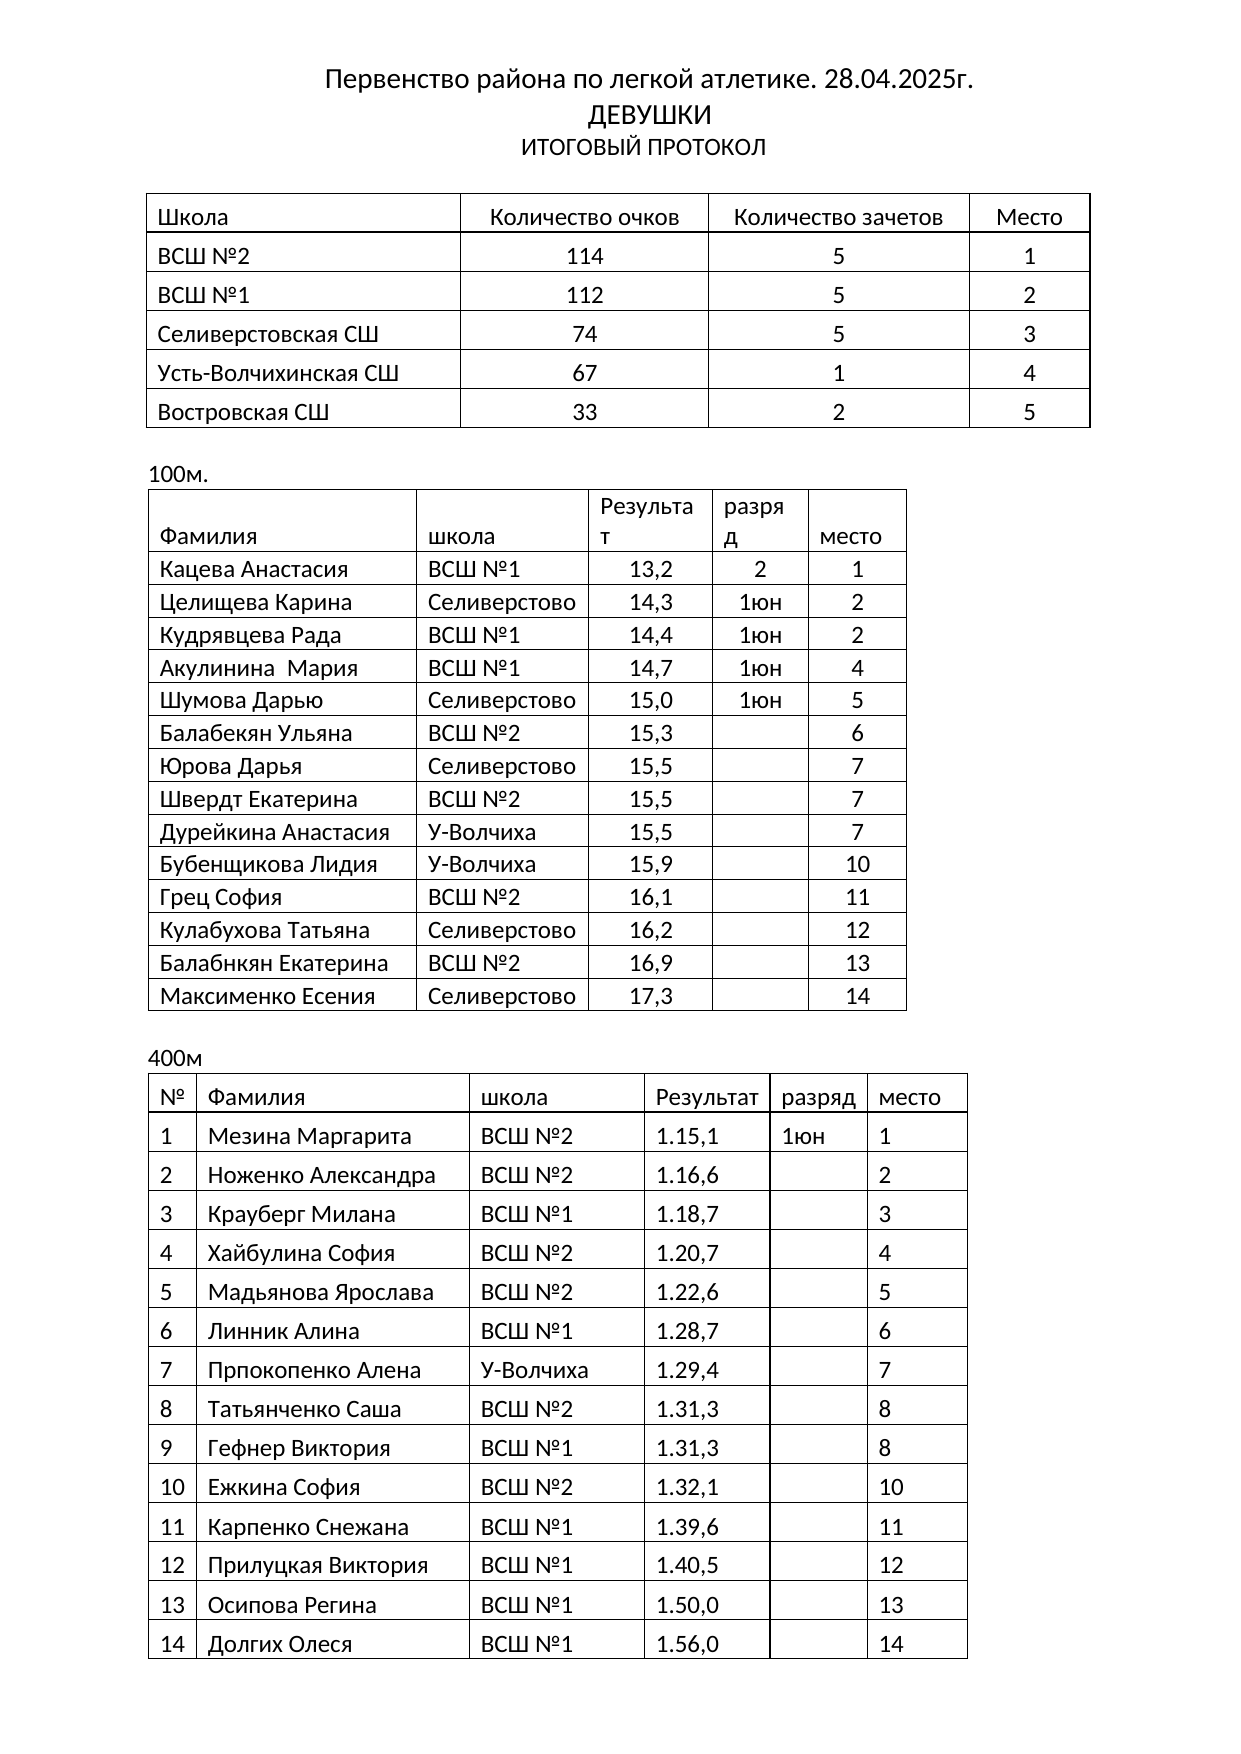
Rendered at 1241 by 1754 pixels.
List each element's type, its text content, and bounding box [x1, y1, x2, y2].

table_cell 1.56,0 [645, 1620, 769, 1658]
table_cell 13 [868, 1581, 967, 1619]
table_cell 5 [809, 683, 906, 715]
table_cell 14 [809, 979, 906, 1010]
table_cell 114 [461, 233, 708, 271]
table_cell Крауберг Милана [197, 1191, 469, 1229]
table_cell У-Волчиха [417, 847, 588, 879]
table_cell Прилуцкая Виктория [197, 1542, 469, 1580]
table_cell [713, 749, 808, 781]
table_cell [771, 1230, 867, 1268]
table_cell 2 [149, 1152, 196, 1189]
table_cell ВСШ №1 [470, 1542, 644, 1580]
table_cell Балабнкян Екатерина [149, 946, 416, 977]
table_cell 1юн [713, 683, 808, 715]
table_cell 14,7 [589, 650, 712, 682]
table_cell 13 [149, 1581, 196, 1619]
table_cell [713, 913, 808, 945]
table_cell 16,1 [589, 880, 712, 912]
table_cell [771, 1620, 867, 1658]
table_cell ВСШ №1 [470, 1503, 644, 1541]
table_header № [149, 1074, 196, 1111]
table_cell Дурейкина Анастасия [149, 815, 416, 846]
table_cell 12 [809, 913, 906, 945]
table_cell Ноженко Александра [197, 1152, 469, 1189]
table_cell 2 [709, 389, 969, 427]
table_cell 1.20,7 [645, 1230, 769, 1268]
table_cell Селиверстово [417, 585, 588, 617]
table_cell 9 [149, 1425, 196, 1463]
table_cell 1 [970, 233, 1089, 271]
table_cell 17,3 [589, 979, 712, 1010]
table_cell 1.16,6 [645, 1152, 769, 1189]
table_cell Юрова Дарья [149, 749, 416, 781]
table_cell 1.31,3 [645, 1425, 769, 1463]
table_cell 6 [149, 1308, 196, 1346]
table_cell 11 [868, 1503, 967, 1541]
table_cell Линник Алина [197, 1308, 469, 1346]
table_cell 1.50,0 [645, 1581, 769, 1619]
table_cell Долгих Олеся [197, 1620, 469, 1658]
table_cell [713, 716, 808, 748]
table_cell 14 [868, 1620, 967, 1658]
table_cell Селиверстово [417, 979, 588, 1010]
text 100м. [148, 458, 1152, 489]
table_cell [713, 782, 808, 813]
table_cell 12 [149, 1542, 196, 1580]
table_cell 1.29,4 [645, 1347, 769, 1385]
table_cell 8 [868, 1425, 967, 1463]
table_cell 7 [149, 1347, 196, 1385]
table_cell 14 [149, 1620, 196, 1658]
table_cell ВСШ №2 [417, 946, 588, 977]
table_cell 10 [868, 1464, 967, 1502]
table_cell ВСШ №2 [470, 1230, 644, 1268]
table_cell 15,9 [589, 847, 712, 879]
table_cell [771, 1581, 867, 1619]
table_cell Максименко Есения [149, 979, 416, 1010]
table_header Школа [147, 194, 460, 231]
table_cell 1.18,7 [645, 1191, 769, 1229]
table_cell 5 [149, 1269, 196, 1307]
table_cell Осипова Регина [197, 1581, 469, 1619]
table_cell ВСШ №2 [470, 1152, 644, 1189]
table_cell 1 [809, 552, 906, 584]
table_cell ВСШ №1 [417, 650, 588, 682]
table_cell ВСШ №1 [470, 1425, 644, 1463]
table_cell ВСШ №1 [147, 272, 460, 309]
table_cell 13,2 [589, 552, 712, 584]
table_cell 16,9 [589, 946, 712, 977]
table_cell 5 [970, 389, 1089, 427]
table_cell 4 [868, 1230, 967, 1268]
table_cell 8 [149, 1386, 196, 1424]
table_header школа [417, 490, 588, 551]
table_cell 1юн [713, 650, 808, 682]
table_cell [771, 1269, 867, 1307]
table_cell 33 [461, 389, 708, 427]
table_cell 6 [809, 716, 906, 748]
table_cell 5 [868, 1269, 967, 1307]
table_cell ВСШ №1 [470, 1620, 644, 1658]
table_cell 4 [149, 1230, 196, 1268]
table_cell 1.15,1 [645, 1113, 769, 1151]
table_cell Кацева Анастасия [149, 552, 416, 584]
table_cell У-Волчиха [470, 1347, 644, 1385]
table_cell Татьянченко Саша [197, 1386, 469, 1424]
table_header Количество очков [461, 194, 708, 231]
table_cell Востровская СШ [147, 389, 460, 427]
table_cell 10 [809, 847, 906, 879]
table_cell Селиверстово [417, 913, 588, 945]
table_cell [771, 1503, 867, 1541]
text Первенство района по легкой атлетике. 28.04.2025г. [148, 60, 1152, 96]
table_cell Прпокопенко Алена [197, 1347, 469, 1385]
table_cell Мезина Маргарита [197, 1113, 469, 1151]
table_cell ВСШ №2 [470, 1464, 644, 1502]
table_cell ВСШ №2 [417, 880, 588, 912]
table_cell 2 [868, 1152, 967, 1189]
table_cell 15,0 [589, 683, 712, 715]
table_cell Кулабухова Татьяна [149, 913, 416, 945]
table_cell 2 [970, 272, 1089, 309]
table_cell 1юн [713, 585, 808, 617]
table_cell Селиверстово [417, 749, 588, 781]
table_cell 5 [709, 272, 969, 309]
table_cell [771, 1425, 867, 1463]
table_cell Усть-Волчихинская СШ [147, 350, 460, 388]
table_cell 1 [149, 1113, 196, 1151]
table_cell Целищева Карина [149, 585, 416, 617]
table_cell Шумова Дарью [149, 683, 416, 715]
table_cell 7 [809, 749, 906, 781]
table_header разряд [771, 1074, 867, 1111]
table_cell 4 [970, 350, 1089, 388]
table_cell [771, 1464, 867, 1502]
table_cell 13 [809, 946, 906, 977]
table_header место [809, 490, 906, 551]
table_cell 14,3 [589, 585, 712, 617]
table_cell 1.32,1 [645, 1464, 769, 1502]
table_cell 5 [709, 233, 969, 271]
table_cell Карпенко Снежана [197, 1503, 469, 1541]
table_cell ВСШ №1 [470, 1581, 644, 1619]
table_cell 1.28,7 [645, 1308, 769, 1346]
table_cell 1 [709, 350, 969, 388]
table_cell 6 [868, 1308, 967, 1346]
table_cell [771, 1542, 867, 1580]
table_cell 2 [713, 552, 808, 584]
table_cell ВСШ №1 [470, 1308, 644, 1346]
table_cell Хайбулина София [197, 1230, 469, 1268]
table_cell Мадьянова Ярослава [197, 1269, 469, 1307]
table_cell [771, 1191, 867, 1229]
table_cell [713, 880, 808, 912]
table_cell 16,2 [589, 913, 712, 945]
table_cell Балабекян Ульяна [149, 716, 416, 748]
table_cell Кудрявцева Рада [149, 618, 416, 649]
table_cell ВСШ №1 [470, 1191, 644, 1229]
table_cell ВСШ №2 [417, 782, 588, 813]
table_cell ВСШ №1 [417, 618, 588, 649]
table_cell Гефнер Виктория [197, 1425, 469, 1463]
table_header Место [970, 194, 1089, 231]
table_header Результат [589, 490, 712, 551]
table_header Количество зачетов [709, 194, 969, 231]
table_cell 3 [970, 311, 1089, 349]
table_cell Акулинина Мария [149, 650, 416, 682]
table_header разряд [713, 490, 808, 551]
table_cell 4 [809, 650, 906, 682]
table_cell Селиверстовская СШ [147, 311, 460, 349]
table_cell 1.39,6 [645, 1503, 769, 1541]
table_cell [713, 847, 808, 879]
table_cell 7 [809, 815, 906, 846]
table_cell 15,5 [589, 815, 712, 846]
table_cell 15,5 [589, 749, 712, 781]
table_cell 15,3 [589, 716, 712, 748]
table_cell 1.31,3 [645, 1386, 769, 1424]
table_cell ВСШ №2 [470, 1386, 644, 1424]
table_cell 11 [149, 1503, 196, 1541]
table_cell 1юн [713, 618, 808, 649]
table_cell Швердт Екатерина [149, 782, 416, 813]
table_cell 1 [868, 1113, 967, 1151]
table_header Фамилия [197, 1074, 469, 1111]
table_cell 11 [809, 880, 906, 912]
table_cell 74 [461, 311, 708, 349]
text 400м [148, 1042, 1152, 1072]
table_cell [771, 1308, 867, 1346]
table_cell ВСШ №1 [417, 552, 588, 584]
table_cell 1юн [771, 1113, 867, 1151]
table_cell 15,5 [589, 782, 712, 813]
table_cell [771, 1152, 867, 1189]
table_cell ВСШ №2 [470, 1269, 644, 1307]
table_cell У-Волчиха [417, 815, 588, 846]
table_cell 14,4 [589, 618, 712, 649]
table_cell 10 [149, 1464, 196, 1502]
table_cell Грец София [149, 880, 416, 912]
table_header место [868, 1074, 967, 1111]
table_cell 67 [461, 350, 708, 388]
table_cell ВСШ №2 [470, 1113, 644, 1151]
table_cell 8 [868, 1386, 967, 1424]
table_header Фамилия [149, 490, 416, 551]
table_cell 5 [709, 311, 969, 349]
table_cell 3 [868, 1191, 967, 1229]
table_cell 7 [868, 1347, 967, 1385]
text ДЕВУШКИ [148, 96, 1152, 131]
table_cell [771, 1347, 867, 1385]
table_cell [713, 946, 808, 977]
table_cell ВСШ №2 [417, 716, 588, 748]
table_cell 1.40,5 [645, 1542, 769, 1580]
table_cell Ежкина София [197, 1464, 469, 1502]
table_header Результат [645, 1074, 769, 1111]
text ИТОГОВЫЙ ПРОТОКОЛ [148, 131, 1152, 162]
table_cell 12 [868, 1542, 967, 1580]
table_cell [771, 1386, 867, 1424]
table_cell 2 [809, 585, 906, 617]
table_cell ВСШ №2 [147, 233, 460, 271]
table_cell [713, 979, 808, 1010]
table_header школа [470, 1074, 644, 1111]
table_cell 1.22,6 [645, 1269, 769, 1307]
table_cell Бубенщикова Лидия [149, 847, 416, 879]
table_cell 7 [809, 782, 906, 813]
table_cell 112 [461, 272, 708, 309]
table_cell 2 [809, 618, 906, 649]
table_cell Селиверстово [417, 683, 588, 715]
table_cell [713, 815, 808, 846]
table_cell 3 [149, 1191, 196, 1229]
